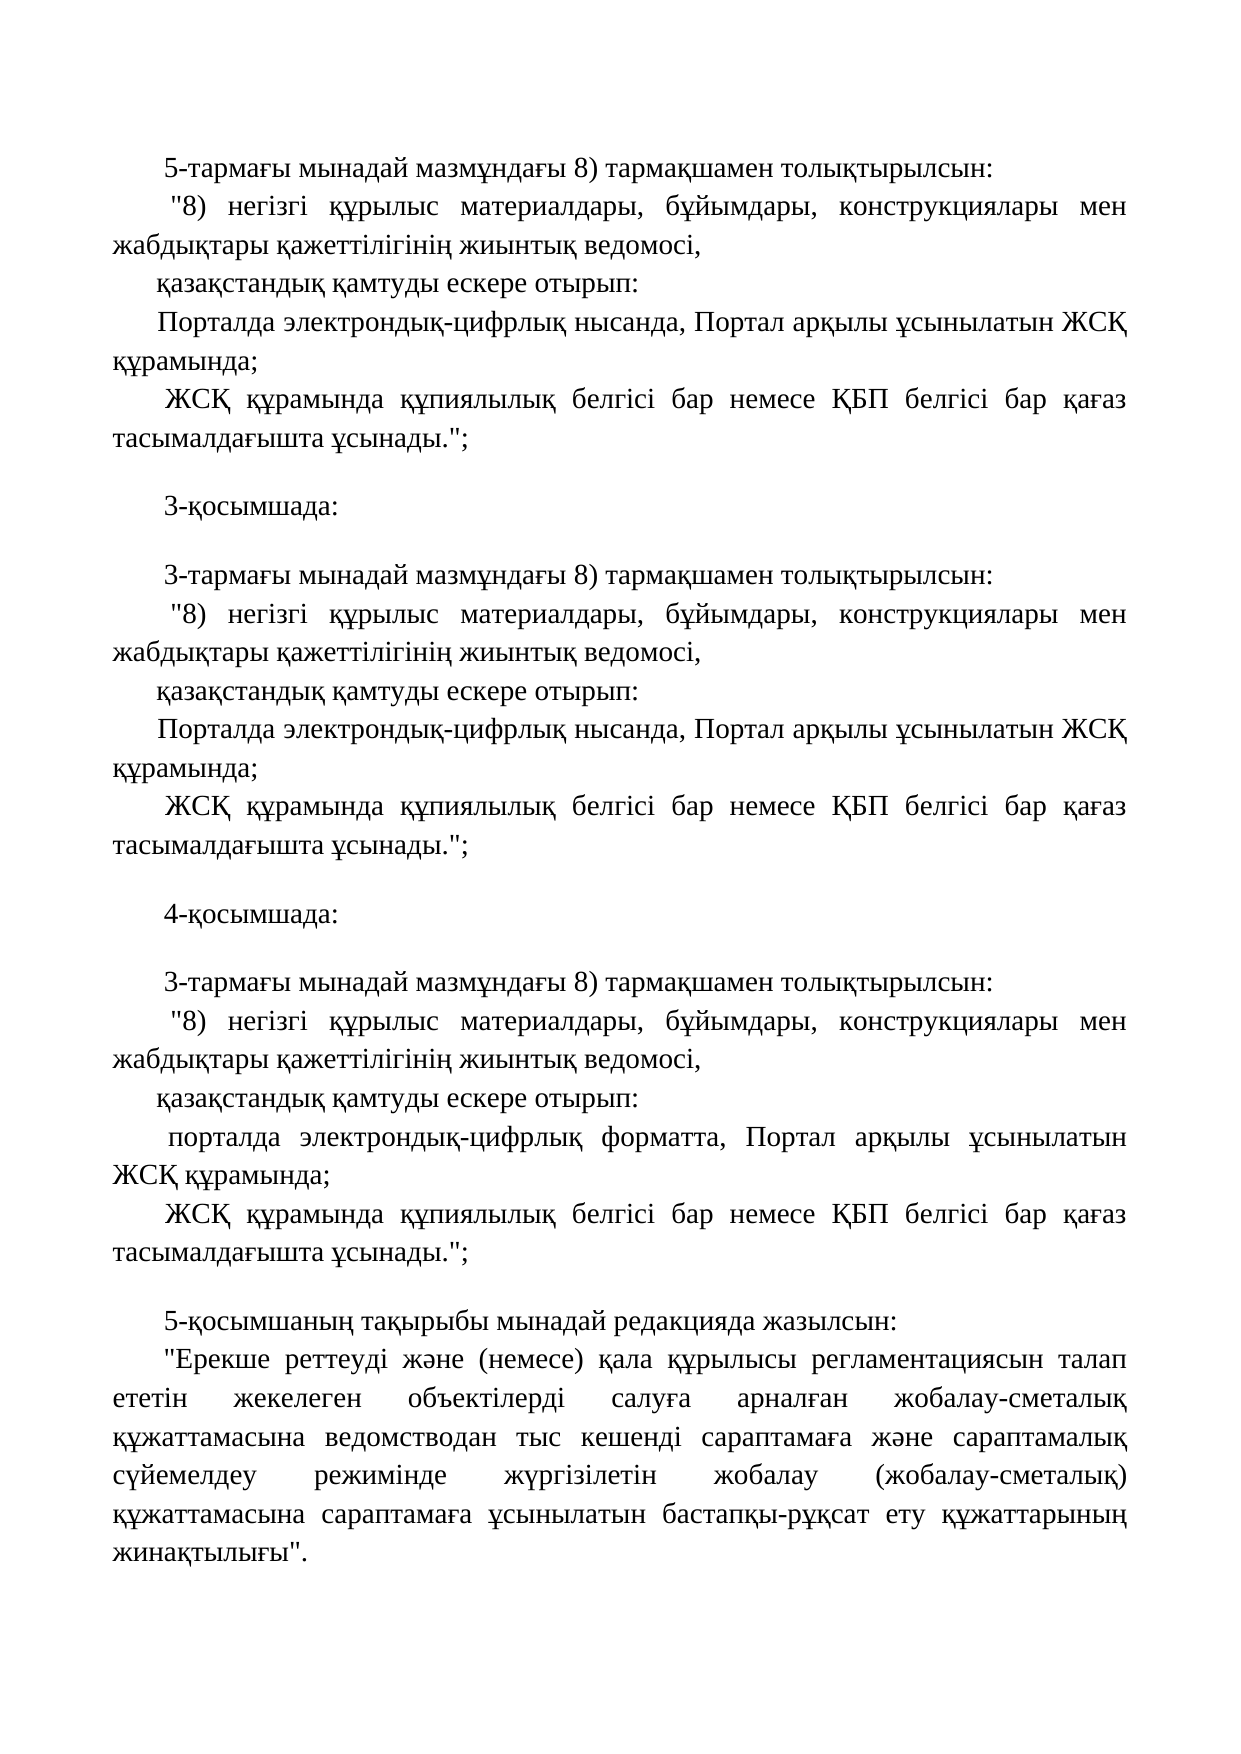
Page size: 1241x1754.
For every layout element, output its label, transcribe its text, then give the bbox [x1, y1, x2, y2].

text Порталда электрондық-цифрлық нысанда, Портал арқылы ұсынылатын ЖСҚ құрамында; [112, 304, 1128, 376]
text 4-қосымшада: [112, 896, 1128, 929]
text Порталда электрондық-цифрлық нысанда, Портал арқылы ұсынылатын ЖСҚ құрамында; [112, 711, 1128, 783]
text "Ерекше реттеуді және (немесе) қала құрылысы регламентациясын талап ететін жекелеген объектілерді салуға арналған жобалау-сметалық құжаттамасына ведомстводан тыс кешенді сараптамаға және сараптамалық сүйемелдеу режимінде жүргізілетін жобалау (жобалау-сметалық) құжаттамасына сараптамаға ұсынылатын бастапқы-рұқсат ету құжаттарының жинақтылығы". [112, 1342, 1128, 1568]
text қазақстандық қамтуды ескере отырып: [112, 1080, 1128, 1114]
text ЖСҚ құрамында құпиялылық белгісі бар немесе ҚБП белгісі бар қағаз тасымалдағышта ұсынады."; [112, 788, 1128, 861]
text "8) негізгі құрылыс материалдары, бұйымдары, конструкциялары мен жабдықтары қажеттілігінің жиынтық ведомосі, [112, 1003, 1128, 1075]
text қазақстандық қамтуды ескере отырып: [112, 673, 1128, 706]
text порталда электрондық-цифрлық форматта, Портал арқылы ұсынылатын ЖСҚ құрамында; [112, 1119, 1128, 1191]
text 3-тармағы мынадай мазмұндағы 8) тармақшамен толықтырылсын: [112, 964, 1128, 998]
text ЖСҚ құрамында құпиялылық белгісі бар немесе ҚБП белгісі бар қағаз тасымалдағышта ұсынады."; [112, 1196, 1128, 1268]
text 5-қосымшаның тақырыбы мынадай редакцияда жазылсын: [112, 1303, 1128, 1337]
text 3-қосымшада: [112, 488, 1128, 522]
text 3-тармағы мынадай мазмұндағы 8) тармақшамен толықтырылсын: [112, 557, 1128, 591]
text қазақстандық қамтуды ескере отырып: [112, 266, 1128, 299]
text ЖСҚ құрамында құпиялылық белгісі бар немесе ҚБП белгісі бар қағаз тасымалдағышта ұсынады."; [112, 381, 1128, 453]
text 5-тармағы мынадай мазмұндағы 8) тармақшамен толықтырылсын: [112, 150, 1128, 183]
text "8) негізгі құрылыс материалдары, бұйымдары, конструкциялары мен жабдықтары қажеттілігінің жиынтық ведомосі, [112, 188, 1128, 261]
text "8) негізгі құрылыс материалдары, бұйымдары, конструкциялары мен жабдықтары қажеттілігінің жиынтық ведомосі, [112, 596, 1128, 668]
